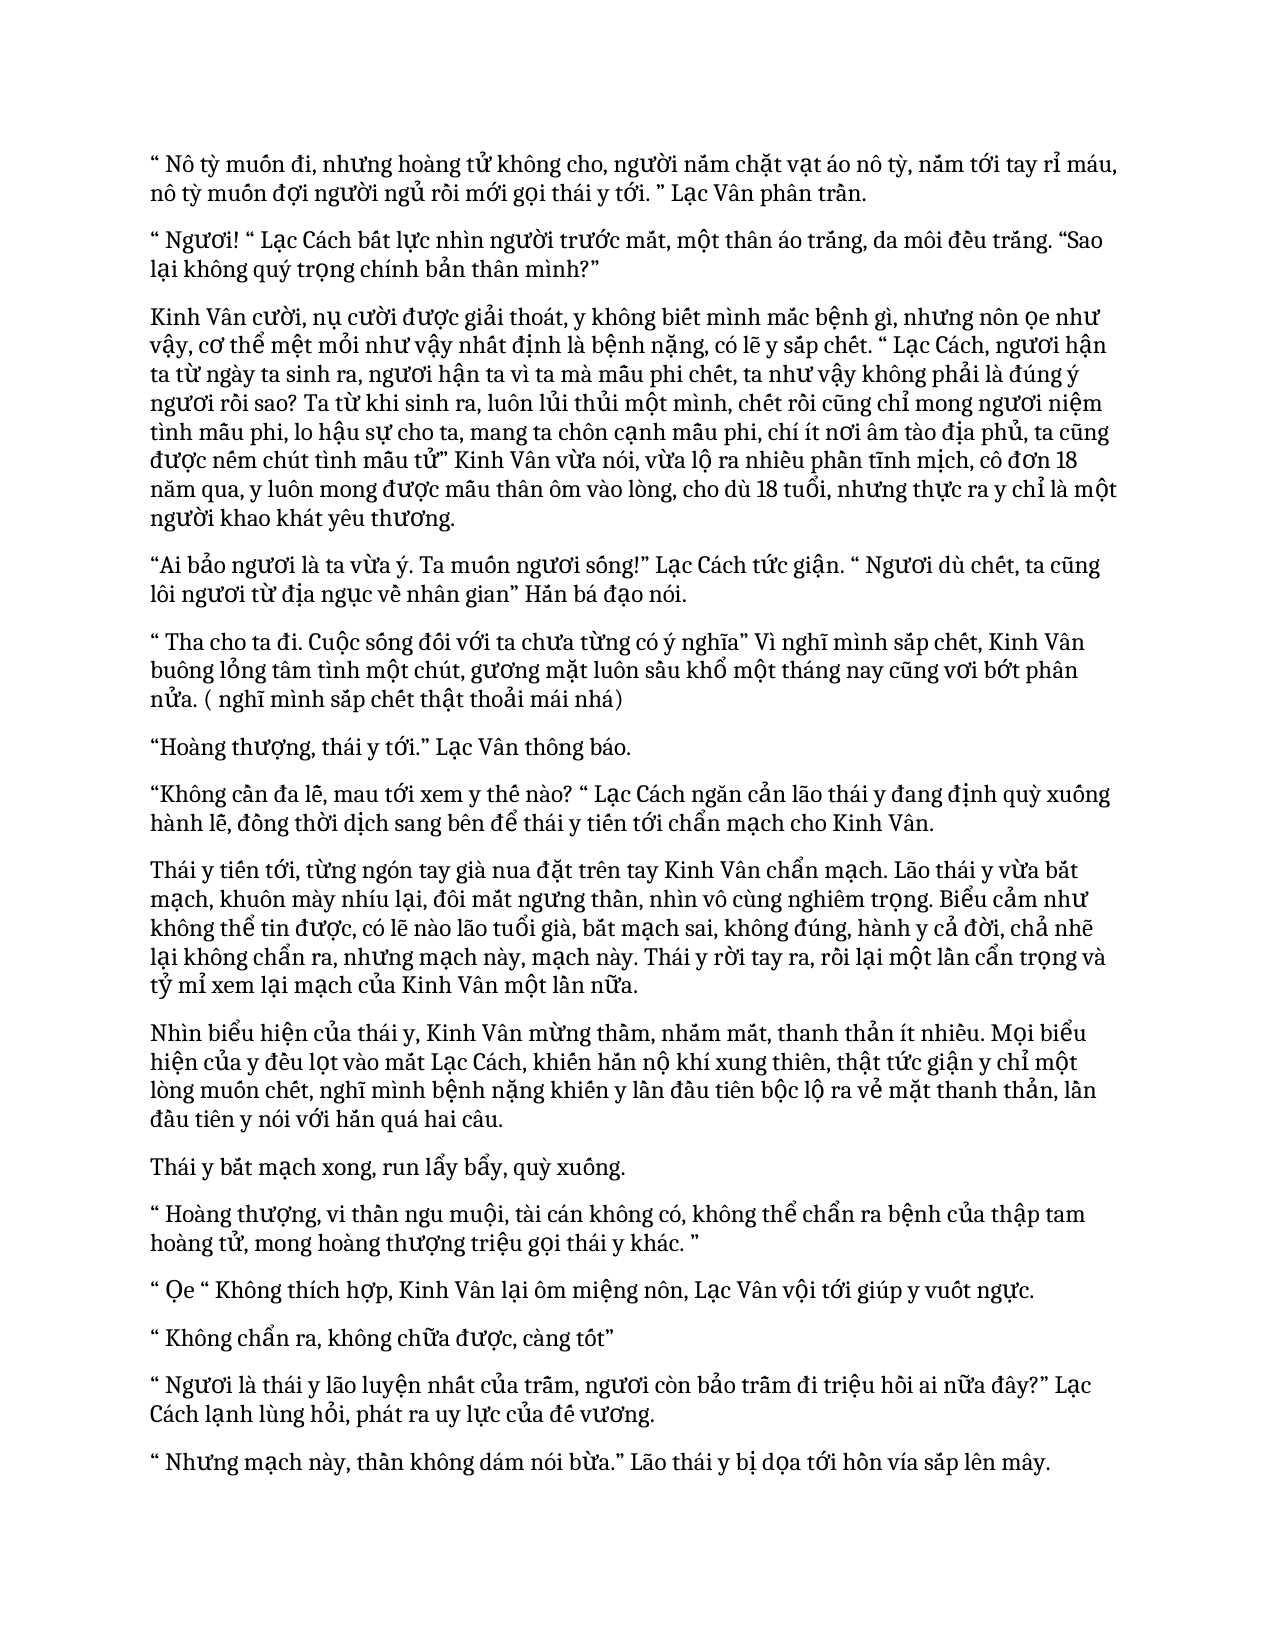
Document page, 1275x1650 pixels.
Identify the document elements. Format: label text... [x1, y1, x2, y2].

text Nhìn biểu hiện của thái y, Kinh Vân mừng thầm, nhắm mắt, thanh thản ít nhiều. Mọi biểu hiện của y đều lọt vào mắt Lạc Cách, khiến hắn nộ khí xung thiên, thật tức giận y chỉ một lòng muốn chết, nghĩ mình bệnh nặng khiến y lần đầu tiên bộc lộ ra vẻ mặt thanh thản, lần đầu tiên y nói với hắn quá hai câu. [150, 1019, 1125, 1134]
text Thái y tiến tới, từng ngón tay già nua đặt trên tay Kinh Vân chẩn mạch. Lão thái y vừa bắt mạch, khuôn mày nhíu lại, đôi mắt ngưng thần, nhìn vô cùng nghiêm trọng. Biểu cảm như không thể tin được, có lẽ nào lão tuổi già, bắt mạch sai, không đúng, hành y cả đời, chả nhẽ lại không chẩn ra, nhưng mạch này, mạch này. Thái y rời tay ra, rồi lại một lần cẩn trọng và tỷ mỉ xem lại mạch của Kinh Vân một lần nữa. [150, 856, 1125, 1000]
text “Hoàng thượng, thái y tới.” Lạc Vân thông báo. [150, 732, 1125, 761]
text “Không cần đa lễ, mau tới xem y thế nào? “ Lạc Cách ngăn cản lão thái y đang định quỳ xuống hành lễ, đồng thời dịch sang bên để thái y tiến tới chẩn mạch cho Kinh Vân. [150, 780, 1125, 837]
text “ Không chẩn ra, không chữa được, càng tốt” [150, 1324, 1125, 1352]
text “ Ngươi! “ Lạc Cách bất lực nhìn người trước mắt, một thân áo trắng, da môi đều trắng. “Sao lại không quý trọng chính bản thân mình?” [150, 226, 1125, 284]
text “ Nhưng mạch này, thần không dám nói bừa.” Lão thái y bị dọa tới hồn vía sắp lên mây. [150, 1447, 1125, 1476]
text “ Ngươi là thái y lão luyện nhất của trẫm, ngươi còn bảo trẫm đi triệu hồi ai nữa đây?” Lạc Cách lạnh lùng hỏi, phát ra uy lực của đế vương. [150, 1371, 1125, 1429]
text Thái y bắt mạch xong, run lẩy bẩy, quỳ xuống. [150, 1152, 1125, 1181]
text “Ai bảo ngươi là ta vừa ý. Ta muốn ngươi sống!” Lạc Cách tức giận. “ Ngươi dù chết, ta cũng lôi ngươi từ địa ngục về nhân gian” Hắn bá đạo nói. [150, 551, 1125, 609]
text “ Tha cho ta đi. Cuộc sống đối với ta chưa từng có ý nghĩa” Vì nghĩ mình sắp chết, Kinh Vân buông lỏng tâm tình một chút, gương mặt luôn sầu khổ một tháng nay cũng vơi bớt phân nửa. ( nghĩ mình sắp chết thật thoải mái nhá) [150, 627, 1125, 714]
text “ Hoàng thượng, vi thần ngu muội, tài cán không có, không thể chẩn ra bệnh của thập tam hoàng tử, mong hoàng thượng triệu gọi thái y khác. ” [150, 1200, 1125, 1257]
text Kinh Vân cười, nụ cười được giải thoát, y không biết mình mắc bệnh gì, nhưng nôn ọe như vậy, cơ thể mệt mỏi như vậy nhất định là bệnh nặng, có lẽ y sắp chết. “ Lạc Cách, ngươi hận ta từ ngày ta sinh ra, ngươi hận ta vì ta mà mẫu phi chết, ta như vậy không phải là đúng ý ngươi rồi sao? Ta từ khi sinh ra, luôn lủi thủi một mình, chết rồi cũng chỉ mong ngươi niệm tình mẫu phi, lo hậu sự cho ta, mang ta chôn cạnh mẫu phi, chí ít nơi âm tào địa phủ, ta cũng được nếm chút tình mẫu tử” Kinh Vân vừa nói, vừa lộ ra nhiều phần tĩnh mịch, cô đơn 18 năm qua, y luôn mong được mẫu thân ôm vào lòng, cho dù 18 tuổi, nhưng thực ra y chỉ là một người khao khát yêu thương. [150, 302, 1125, 532]
text “ Nô tỳ muốn đi, nhưng hoàng tử không cho, người nắm chặt vạt áo nô tỳ, nắm tới tay rỉ máu, nô tỳ muốn đợi người ngủ rồi mới gọi thái y tới. ” Lạc Vân phân trần. [150, 150, 1125, 207]
text “ Ọe “ Không thích hợp, Kinh Vân lại ôm miệng nôn, Lạc Vân vội tới giúp y vuốt ngực. [150, 1276, 1125, 1305]
